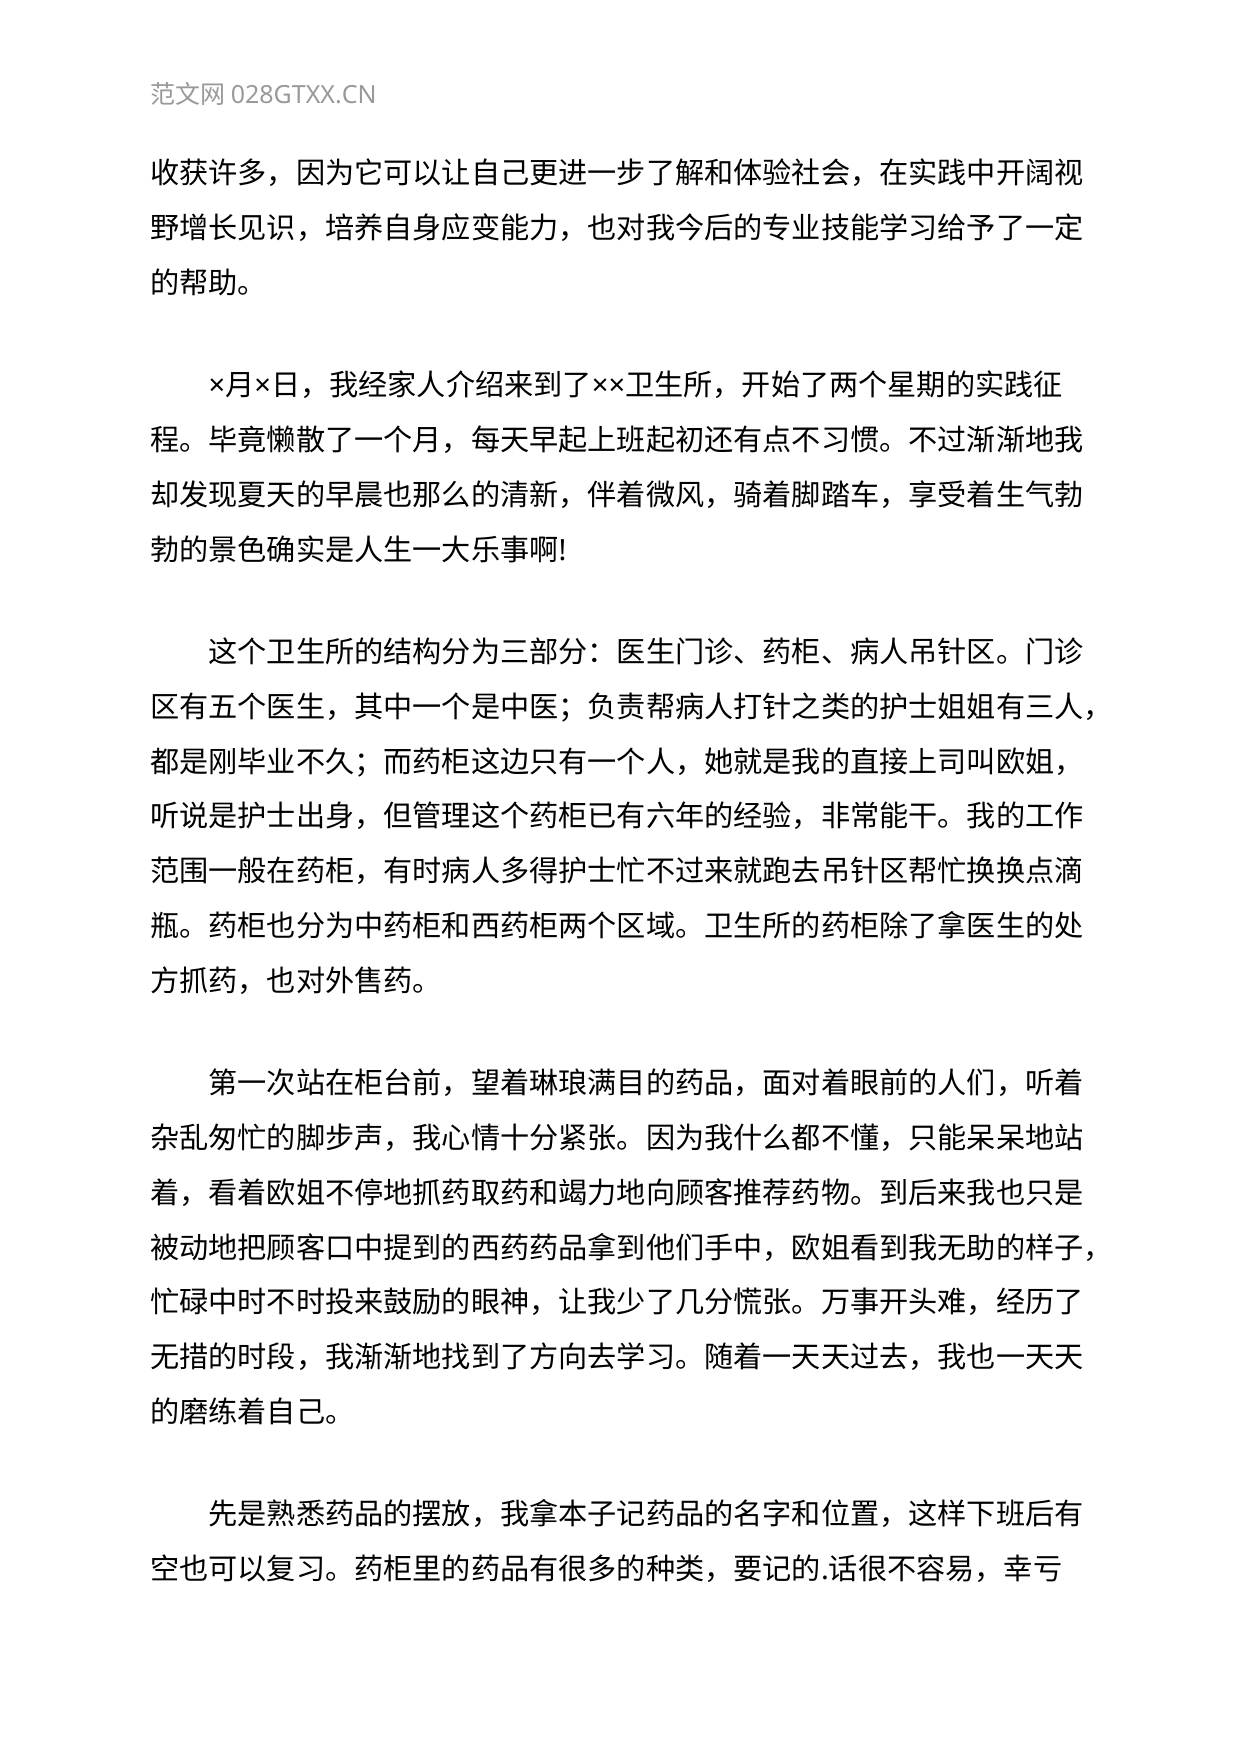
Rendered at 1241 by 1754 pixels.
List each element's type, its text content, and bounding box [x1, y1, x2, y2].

text ×月×日，我经家人介绍来到了××卫生所，开始了两个星期的实践征程。毕竟懒散了一个月，每天早起上班起初还有点不习惯。不过渐渐地我却发现夏天的早晨也那么的清新，伴着微风，骑着脚踏车，享受着生气勃勃的景色确实是人生一大乐事啊! [150, 362, 1090, 569]
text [150, 1491, 1090, 1588]
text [150, 150, 1090, 302]
text 第一次站在柜台前，望着琳琅满目的药品，面对着眼前的人们，听着杂乱匆忙的脚步声，我心情十分紧张。因为我什么都不懂，只能呆呆地站着，看着欧姐不停地抓药取药和竭力地向顾客推荐药物。到后来我也只是被动地把顾客口中提到的西药药品拿到他们手中，欧姐看到我无助的样子，忙碌中时不时投来鼓励的眼神，让我少了几分慌张。万事开头难，经历了无措的时段，我渐渐地找到了方向去学习。随着一天天过去，我也一天天的磨练着自己。 [150, 1059, 1090, 1431]
text 这个卫生所的结构分为三部分：医生门诊、药柜、病人吊针区。门诊区有五个医生，其中一个是中医；负责帮病人打针之类的护士姐姐有三人，都是刚毕业不久；而药柜这边只有一个人，她就是我的直接上司叫欧姐，听说是护士出身，但管理这个药柜已有六年的经验，非常能干。我的工作范围一般在药柜，有时病人多得护士忙不过来就跑去吊针区帮忙换换点滴瓶。药柜也分为中药柜和西药柜两个区域。卫生所的药柜除了拿医生的处方抓药，也对外售药。 [150, 628, 1090, 1000]
